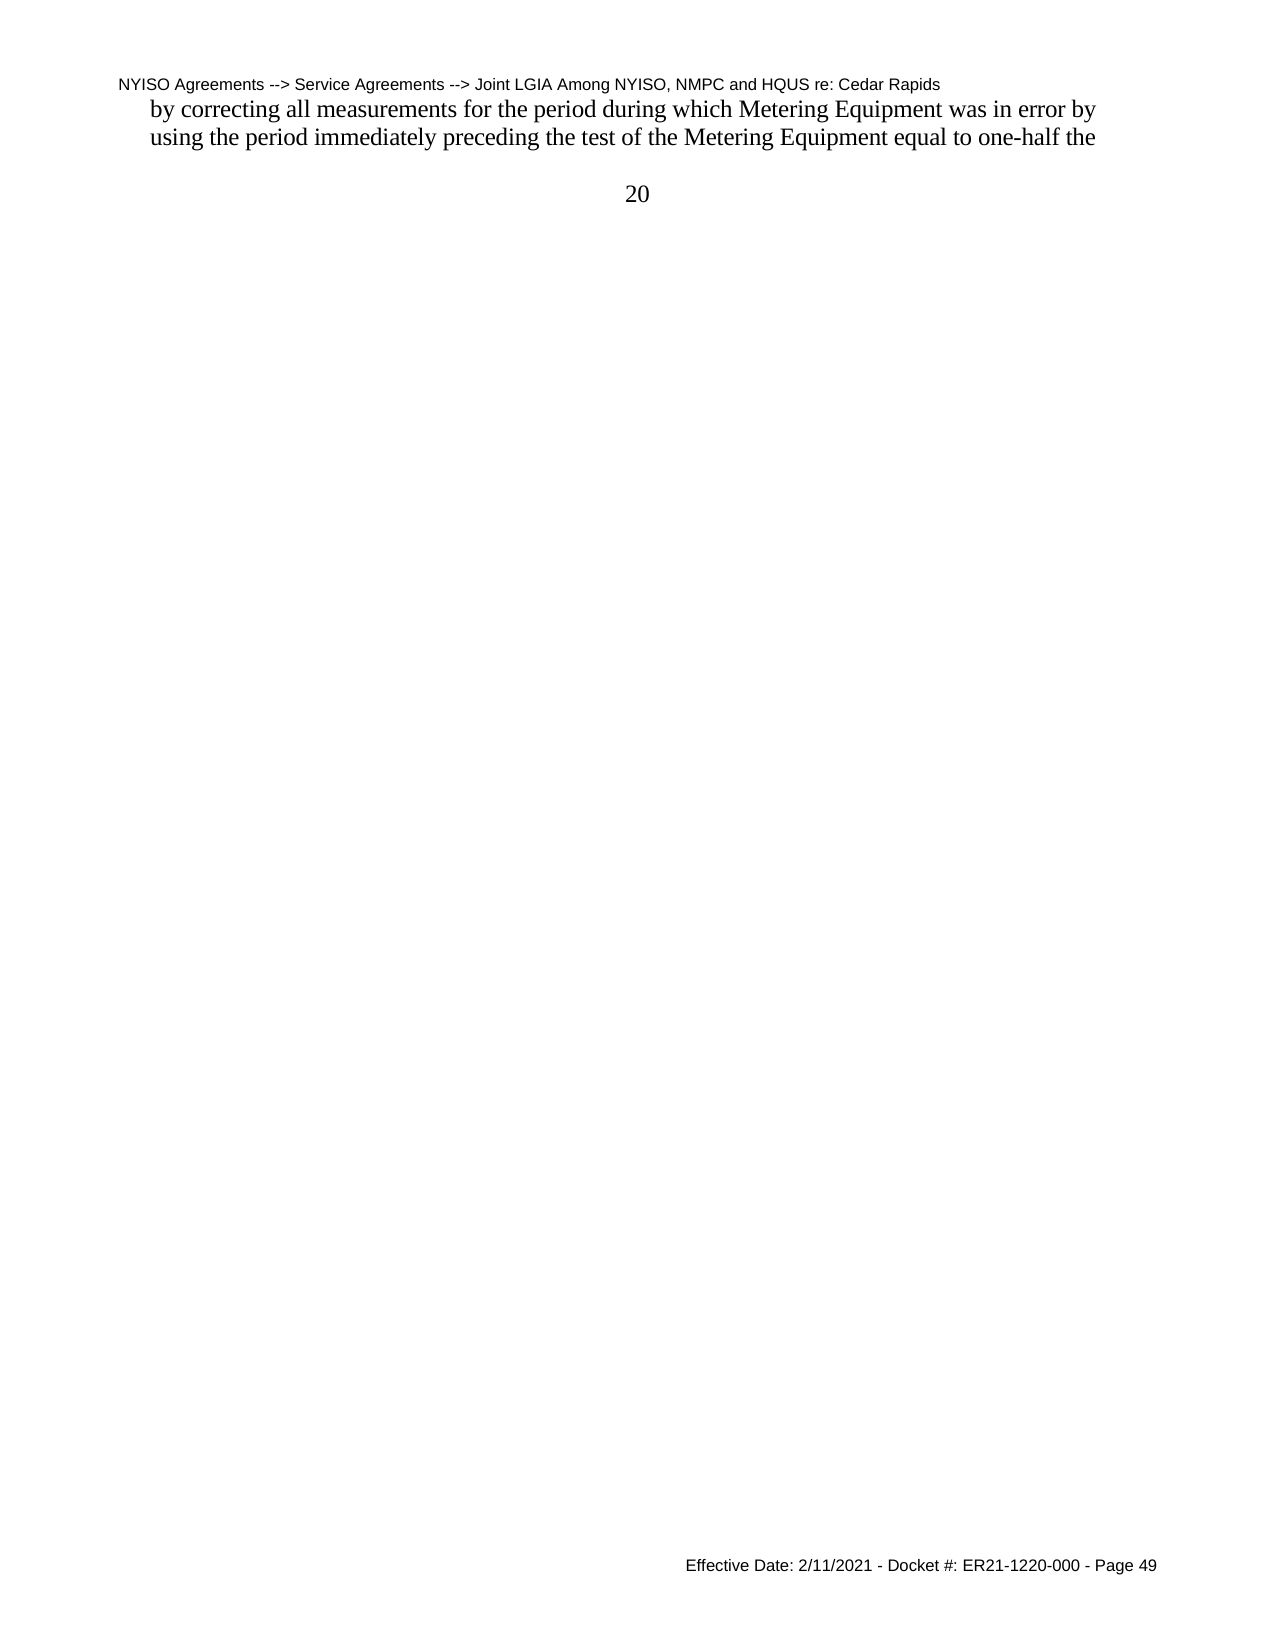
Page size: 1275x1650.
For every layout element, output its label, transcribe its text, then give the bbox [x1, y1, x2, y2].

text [150, 94, 1136, 151]
text 20 [625, 179, 1275, 208]
